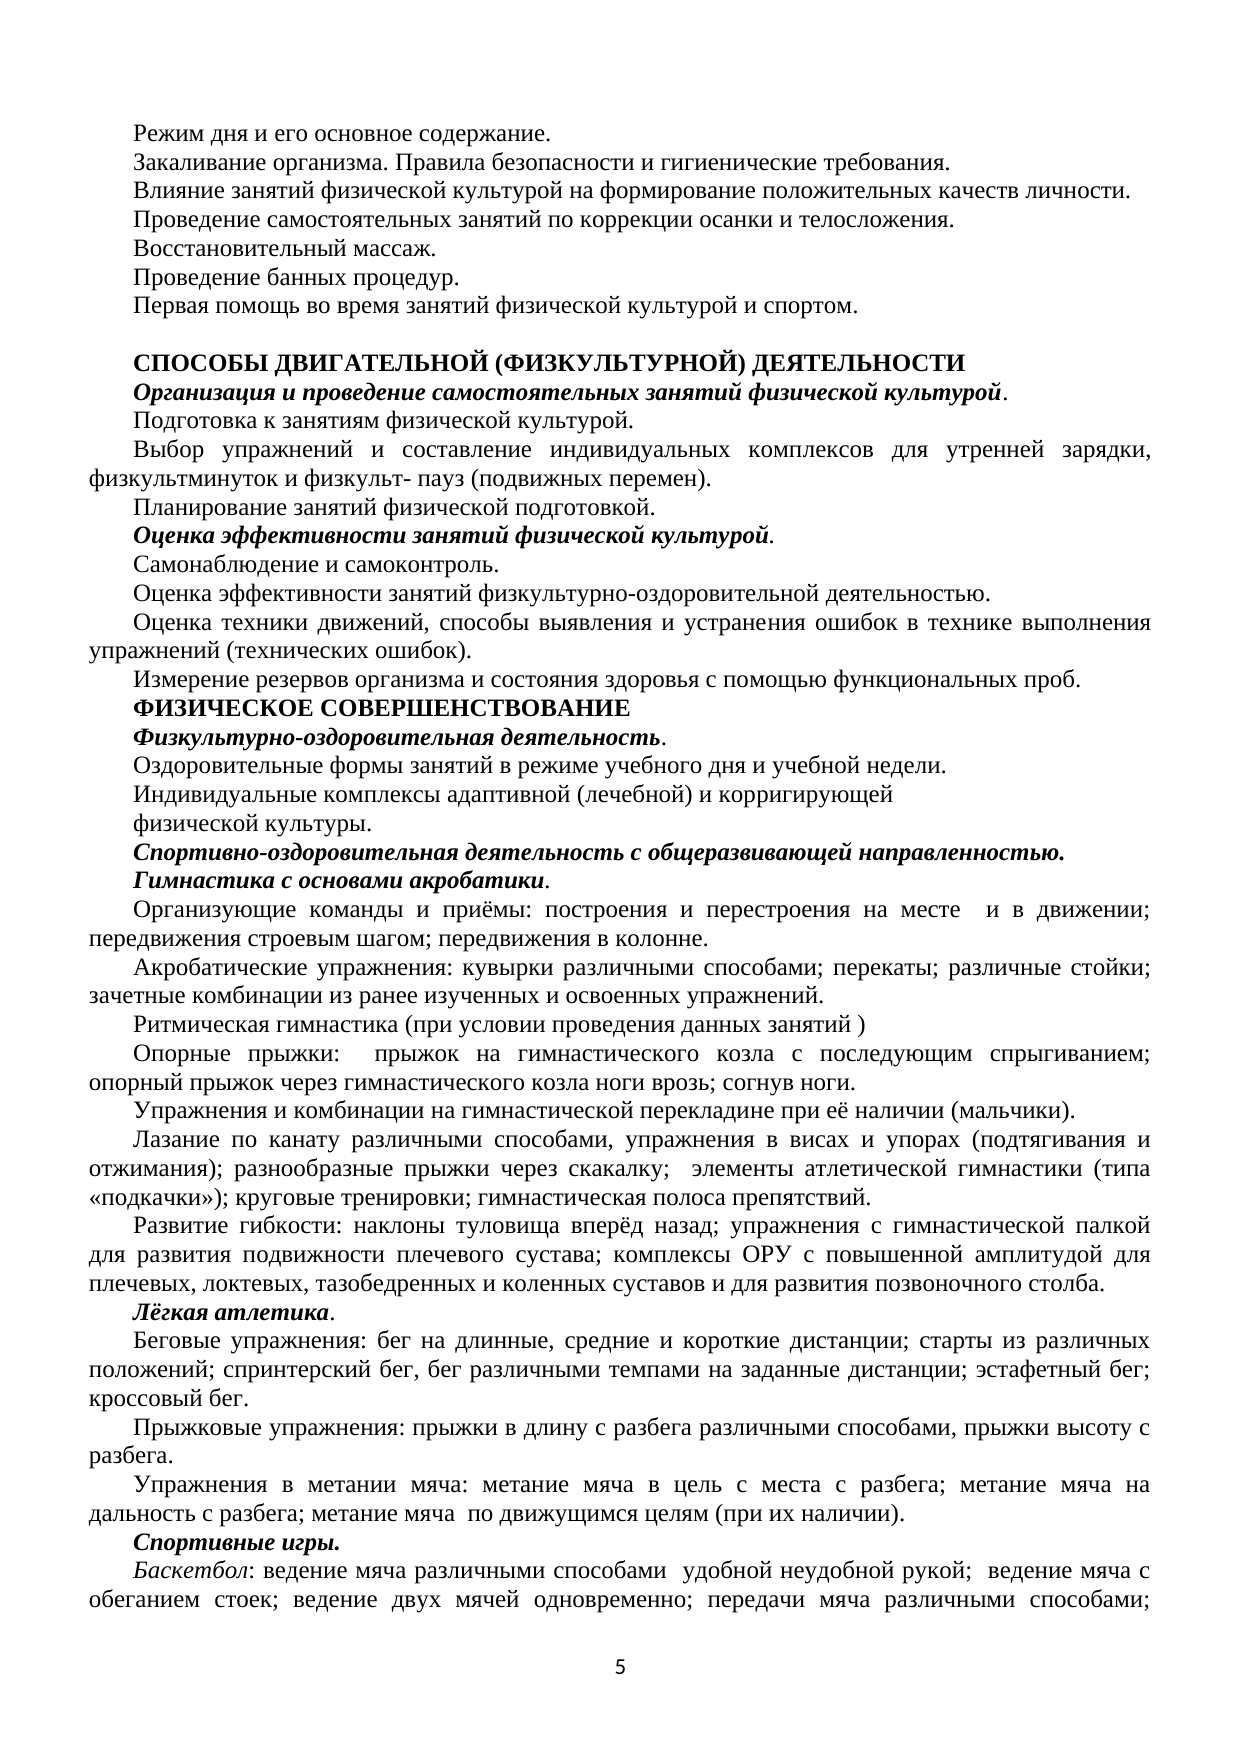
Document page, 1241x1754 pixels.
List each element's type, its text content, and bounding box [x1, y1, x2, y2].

text Первая помощь во время занятий физической культурой и спортом. [89, 291, 1152, 319]
text Лёгкая атлетика. [89, 1297, 1152, 1326]
text Спортивные игры. [89, 1527, 1152, 1556]
text Проведение самостоятельных занятий по коррекции осанки и телосложения. [89, 204, 1152, 233]
text Проведение банных процедур. [89, 262, 1152, 291]
text Акробатические упражнения: кувырки различными способами; перекаты; различные стойки; зачетные комбинации из ранее изученных и освоенных упражнений. [89, 952, 1152, 1009]
text ФИЗИЧЕСКОЕ СОВЕРШЕНСТВОВАНИЕ [89, 693, 1152, 722]
text Организующие команды и приёмы: построения и перестроения на месте и в движении; передвижения строевым шагом; передвижения в колонне. [89, 894, 1152, 952]
text физической культуры. [89, 808, 1152, 837]
text Упражнения в метании мяча: метание мяча в цель с места с разбега; метание мяча на дальность с разбега; метание мяча по движущимся целям (при их наличии). [89, 1469, 1152, 1527]
text Физкультурно-оздоровительная деятельность. [89, 722, 1152, 751]
text Прыжковые упражнения: прыжки в длину с разбега различными способами, прыжки высоту с разбега. [89, 1412, 1152, 1469]
text Оценка эффективности занятий физкультурно-оздоровительной деятельностью. [89, 578, 1152, 607]
text Упражнения и комбинации на гимнастической перекладине при её наличии (мальчики). [89, 1096, 1152, 1124]
text СПОСОБЫ ДВИГАТЕЛЬНОЙ (ФИЗКУЛЬТУРНОЙ) ДЕЯТЕЛЬНОСТИ [89, 348, 1152, 377]
text Оздоровительные формы занятий в режиме учебного дня и учебной недели. [89, 751, 1152, 779]
text Самонаблюдение и самоконтроль. [89, 549, 1152, 578]
text Выбор упражнений и составление индивидуальных комплексов для утренней зарядки, физкультминуток и физкульт- пауз (подвижных перемен). [89, 434, 1152, 492]
text Закаливание организма. Правила безопасности и гигиенические требования. [89, 147, 1152, 176]
text Влияние занятий физической культурой на формирование положительных качеств личности. [89, 176, 1152, 204]
text Режим дня и его основное содержание. [89, 118, 1152, 147]
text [89, 1556, 1152, 1613]
text Измерение резервов организма и состояния здоровья с помощью функциональных проб. [89, 664, 1152, 693]
text Развитие гибкости: наклоны туловища вперёд назад; упражнения с гимнастической палкой для развития подвижности плечевого сустава; комплексы ОРУ с повышенной амплитудой для плечевых, локтевых, тазобедренных и коленных суставов и для развития позвоночного столба. [89, 1211, 1152, 1297]
text Лазание по канату различными способами, упражнения в висах и упорах (подтягивания и отжимания); разнообразные прыжки через скакалку; элементы атлетической гимнастики (типа «подкачки»); круговые тренировки; гимнастическая полоса препятствий. [89, 1124, 1152, 1211]
text Опорные прыжки: прыжок на гимнастического козла с последующим спрыгиванием; опорный прыжок через гимнастического козла ноги врозь; согнув ноги. [89, 1038, 1152, 1096]
text Оценка техники движений, способы выявления и устранения ошибок в технике выполнения упражнений (технических ошибок). [89, 607, 1152, 664]
text Индивидуальные комплексы адаптивной (лечебной) и корригирующей [89, 779, 1152, 808]
text Гимнастика с основами акробатики. [89, 866, 1152, 894]
text Оценка эффективности занятий физической культурой. [89, 521, 1152, 549]
text Организация и проведение самостоятельных занятий физической культурой. [89, 377, 1152, 406]
text Беговые упражнения: бег на длинные, средние и короткие дистанции; старты из различных положений; спринтерский бег, бег различными темпами на заданные дистанции; эстафетный бег; кроссовый бег. [89, 1326, 1152, 1412]
text Ритмическая гимнастика (при условии проведения данных занятий ) [89, 1009, 1152, 1038]
text Планирование занятий физической подготовкой. [89, 492, 1152, 521]
text Спортивно-оздоровительная деятельность с общеразвивающей направленностью. [89, 837, 1152, 866]
text Подготовка к занятиям физической культурой. [89, 406, 1152, 434]
text Восстановительный массаж. [89, 233, 1152, 262]
